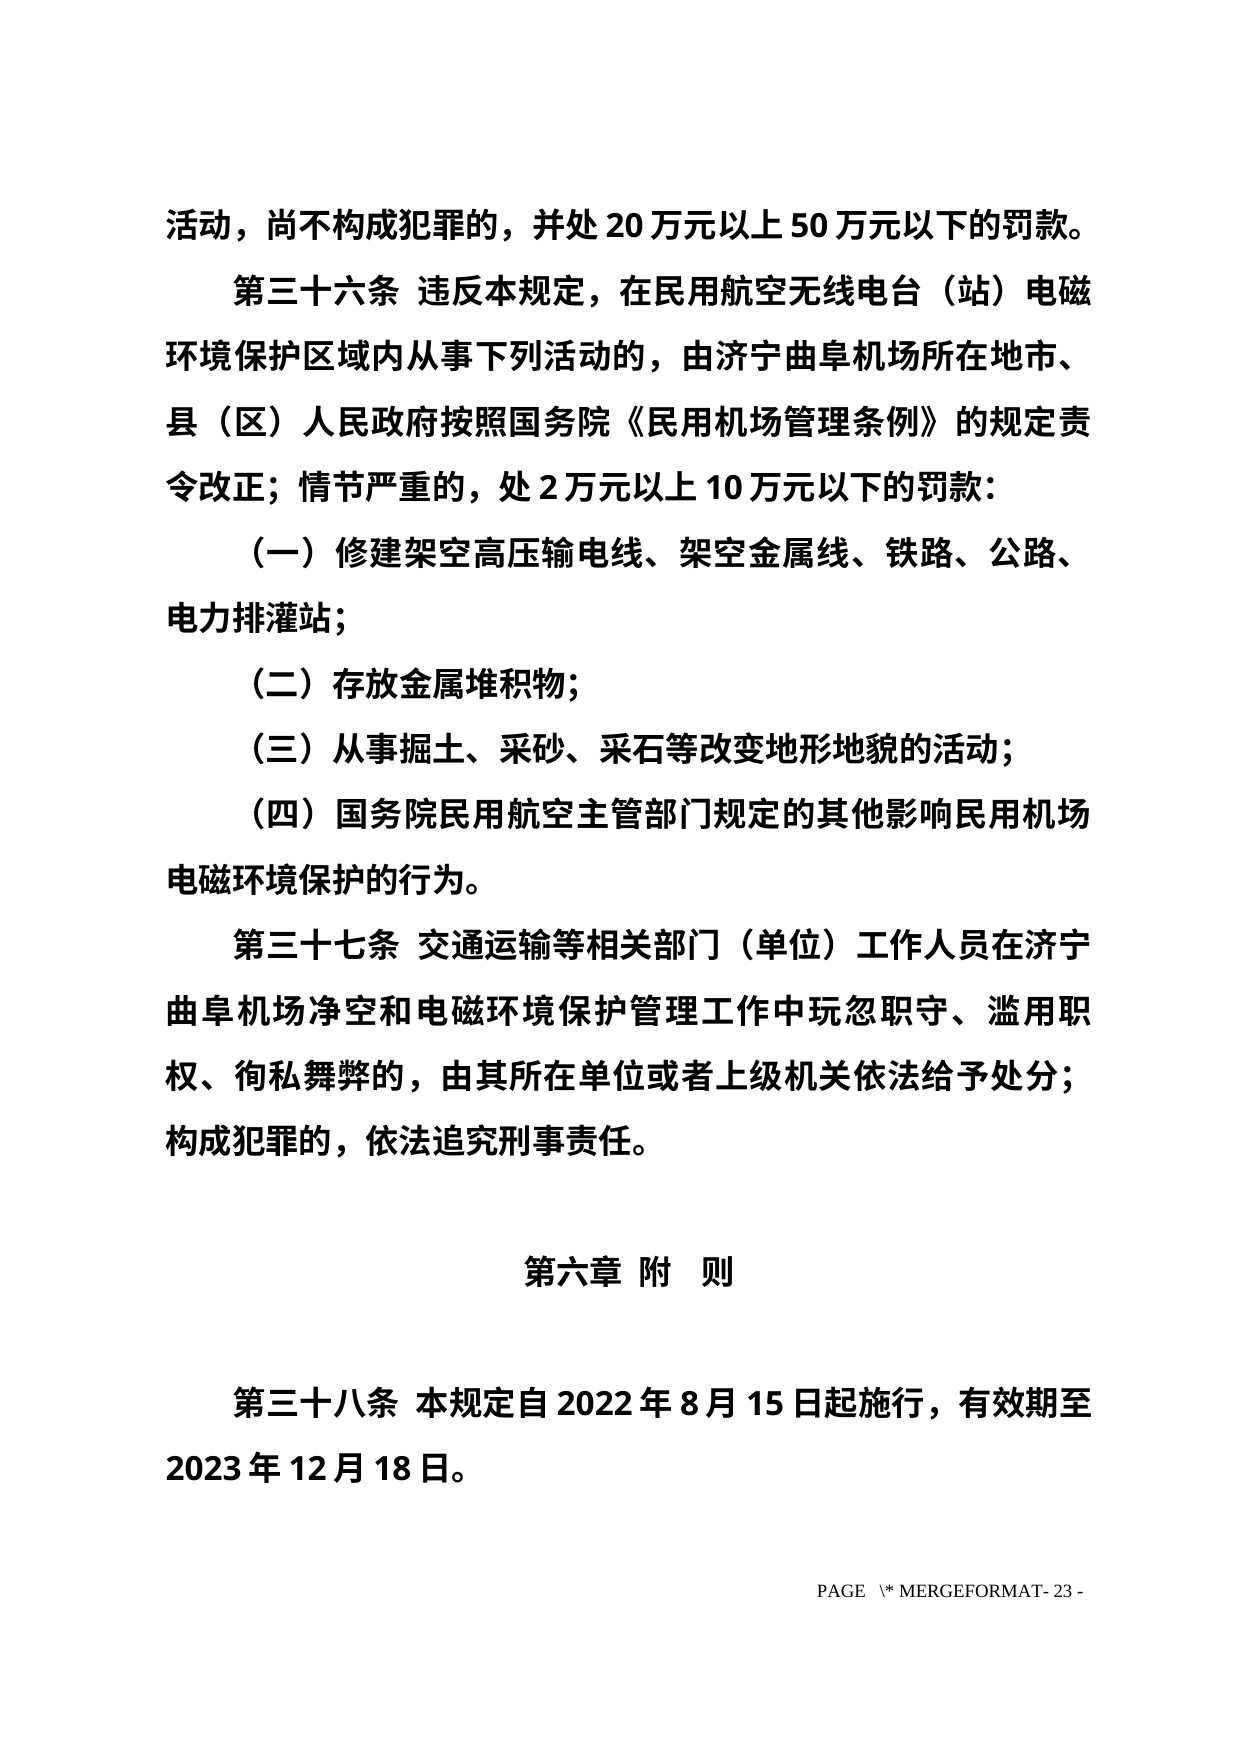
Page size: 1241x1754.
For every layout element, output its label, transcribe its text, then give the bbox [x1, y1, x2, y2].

text （一）修建架空高压输电线、架空金属线、铁路、公路、电力排灌站； [165, 518, 1092, 649]
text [165, 191, 1092, 256]
text （二）存放金属堆积物； [165, 649, 1092, 714]
text 第三十六条 违反本规定，在民用航空无线电台（站）电磁环境保护区域内从事下列活动的，由济宁曲阜机场所在地市、县（区）人民政府按照国务院《民用机场管理条例》的规定责令改正；情节严重的，处2万元以上10万元以下的罚款： [165, 256, 1092, 518]
text 第六章 附 则 [165, 1237, 1092, 1303]
text （四）国务院民用航空主管部门规定的其他影响民用机场电磁环境保护的行为。 [165, 779, 1092, 910]
text （三）从事掘土、采砂、采石等改变地形地貌的活动； [165, 714, 1092, 779]
text 第三十七条 交通运输等相关部门（单位）工作人员在济宁曲阜机场净空和电磁环境保护管理工作中玩忽职守、滥用职权、徇私舞弊的，由其所在单位或者上级机关依法给予处分；构成犯罪的，依法追究刑事责任。 [165, 910, 1092, 1172]
text 第三十八条 本规定自2022年8月15日起施行，有效期至2023年12月18日。 [165, 1368, 1092, 1499]
